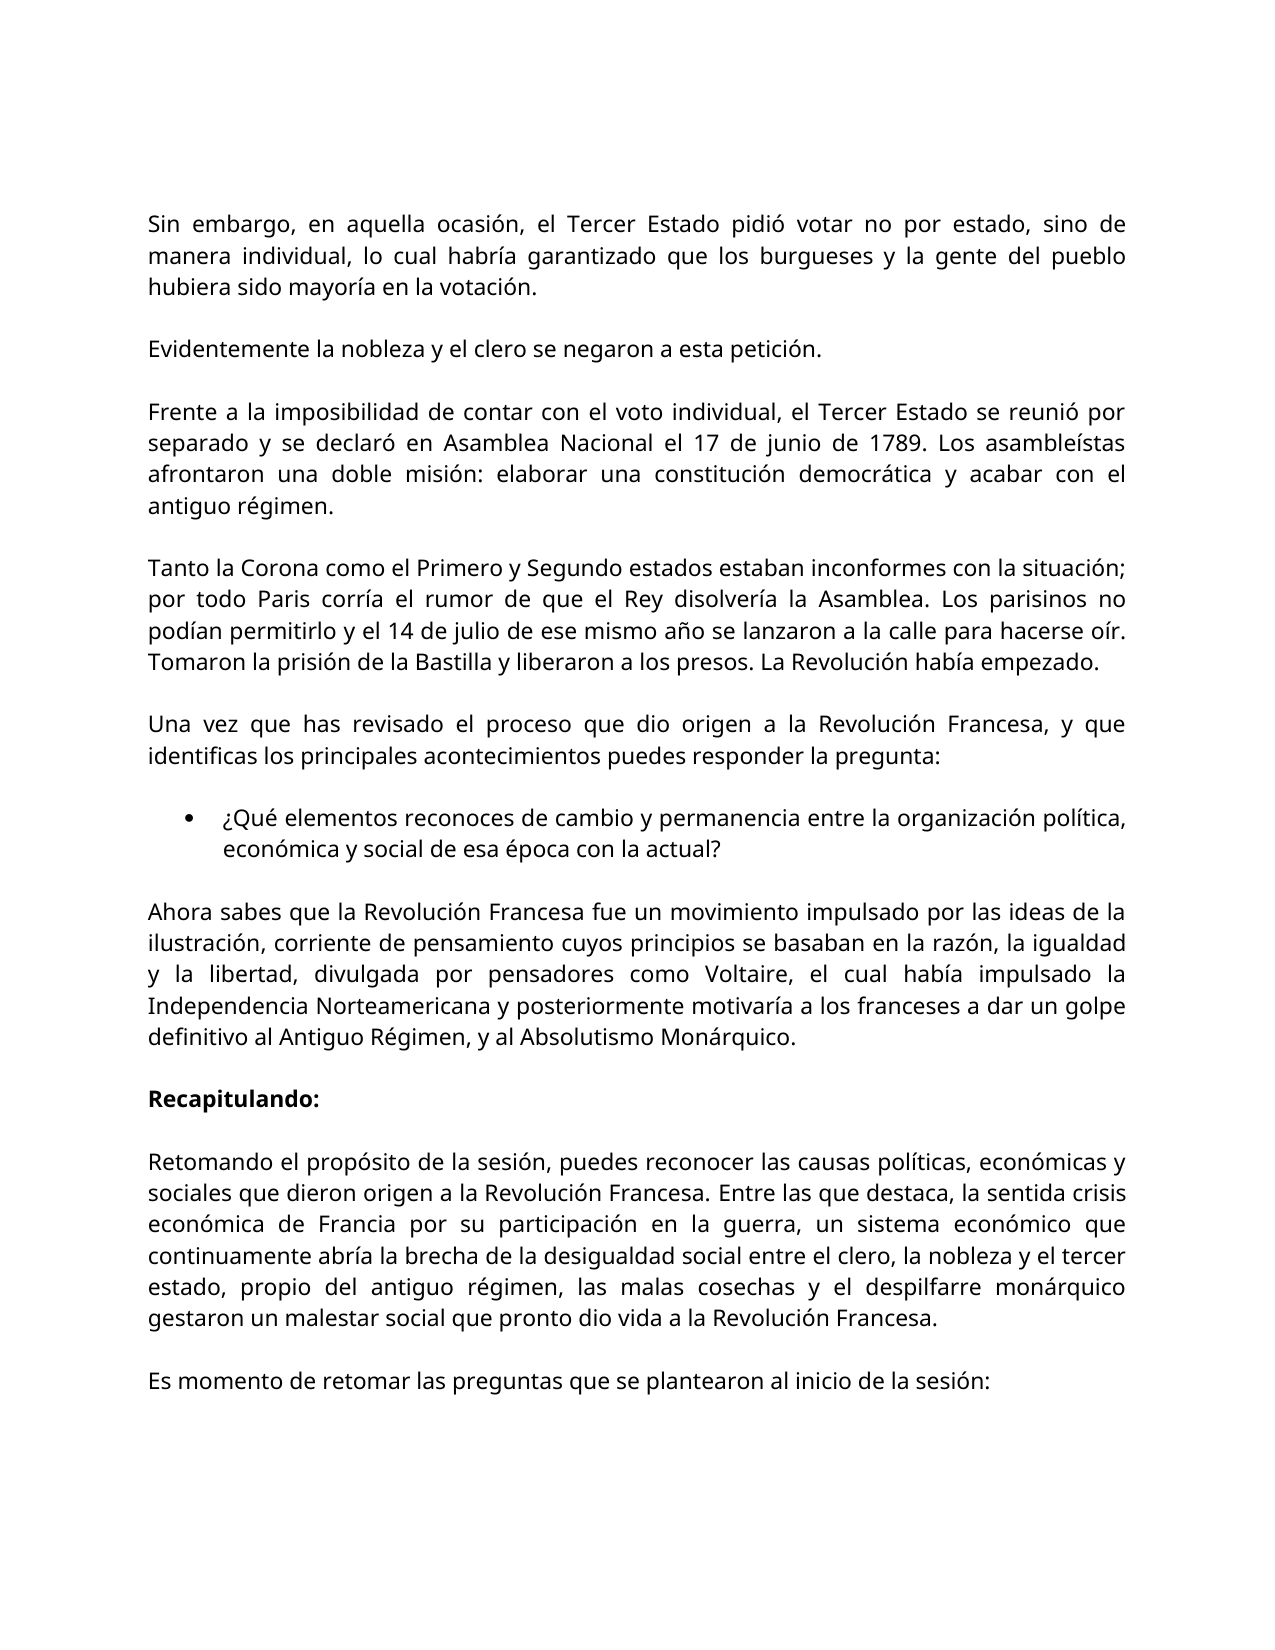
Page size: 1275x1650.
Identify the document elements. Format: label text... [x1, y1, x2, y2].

text Sin embargo, en aquella ocasión, el Tercer Estado pidió votar no por estado, sino de manera individual, lo cual habría garantizado que los burgueses y la gente del pueblo hubiera sido mayoría en la votación. [148, 208, 1127, 302]
text Recapitulando: [148, 1083, 1127, 1115]
text Frente a la imposibilidad de contar con el voto individual, el Tercer Estado se reunió por separado y se declaró en Asamblea Nacional el 17 de junio de 1789. Los asambleístas afrontaron una doble misión: elaborar una constitución democrática y acabar con el antiguo régimen. [148, 396, 1127, 521]
list ¿Qué elementos reconoces de cambio y permanencia entre la organización política, económica y social de esa época con la actual? [185, 802, 1127, 865]
text Evidentemente la nobleza y el clero se negaron a esta petición. [148, 333, 1127, 365]
text Tanto la Corona como el Primero y Segundo estados estaban inconformes con la situación; por todo Paris corría el rumor de que el Rey disolvería la Asamblea. Los parisinos no podían permitirlo y el 14 de julio de ese mismo año se lanzaron a la calle para hacerse oír. Tomaron la prisión de la Bastilla y liberaron a los presos. La Revolución había empezado. [148, 552, 1127, 677]
text Una vez que has revisado el proceso que dio origen a la Revolución Francesa, y que identificas los principales acontecimientos puedes responder la pregunta: [148, 708, 1127, 771]
text Ahora sabes que la Revolución Francesa fue un movimiento impulsado por las ideas de la ilustración, corriente de pensamiento cuyos principios se basaban en la razón, la igualdad y la libertad, divulgada por pensadores como Voltaire, el cual había impulsado la Independencia Norteamericana y posteriormente motivaría a los franceses a dar un golpe definitivo al Antiguo Régimen, y al Absolutismo Monárquico. [148, 896, 1127, 1052]
text Es momento de retomar las preguntas que se plantearon al inicio de la sesión: [148, 1365, 1127, 1396]
text Retomando el propósito de la sesión, puedes reconocer las causas políticas, económicas y sociales que dieron origen a la Revolución Francesa. Entre las que destaca, la sentida crisis económica de Francia por su participación en la guerra, un sistema económico que continuamente abría la brecha de la desigualdad social entre el clero, la nobleza y el tercer estado, propio del antiguo régimen, las malas cosechas y el despilfarre monárquico gestaron un malestar social que pronto dio vida a la Revolución Francesa. [148, 1146, 1127, 1333]
